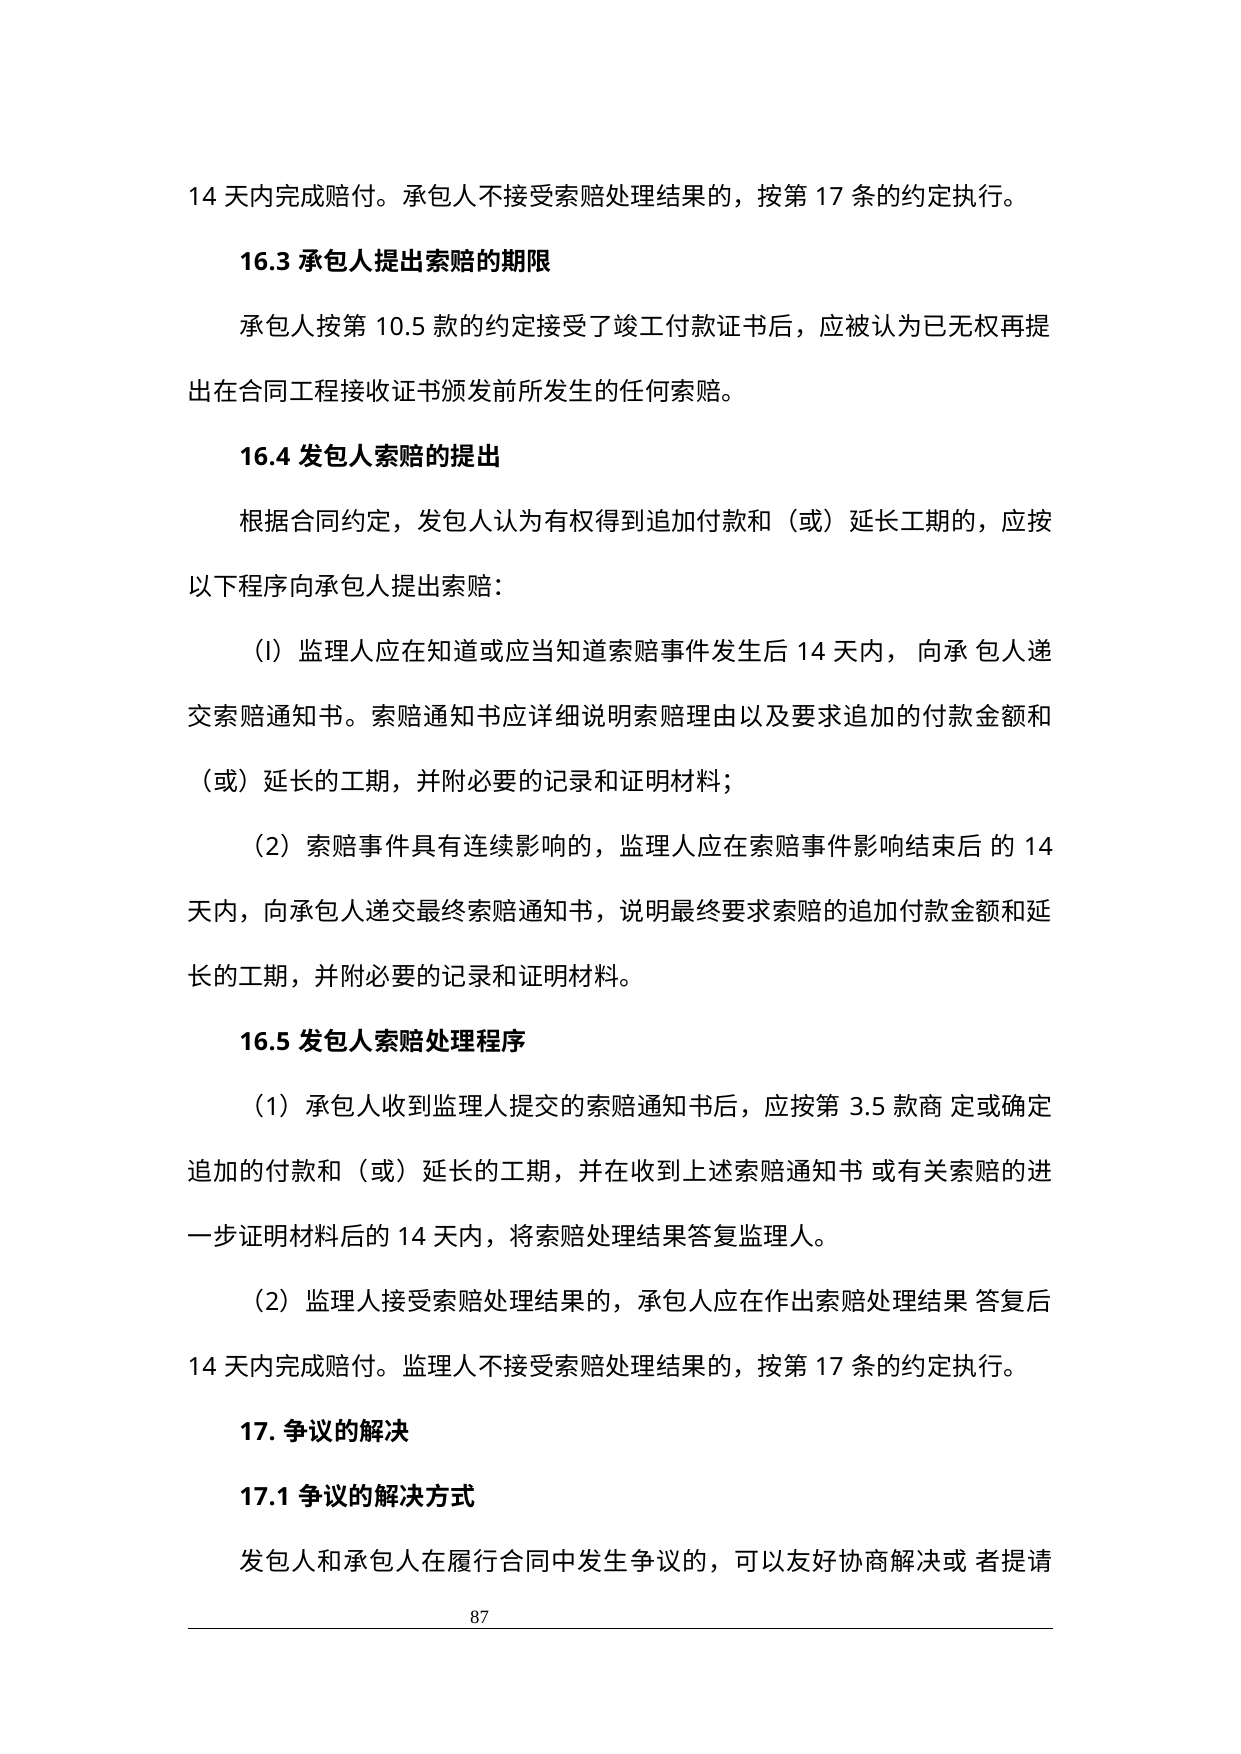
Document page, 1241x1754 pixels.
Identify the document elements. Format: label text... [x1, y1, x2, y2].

text 16.5 发包人索赔处理程序 [187, 1007, 1053, 1072]
text 16.4 发包人索赔的提出 [187, 422, 1053, 487]
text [187, 1527, 1053, 1592]
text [187, 162, 1053, 227]
text （2）监理人接受索赔处理结果的，承包人应在作出索赔处理结果 答复后 14 天内完成赔付。监理人不接受索赔处理结果的，按第 17 条的约定执行。 [187, 1267, 1053, 1397]
text 17.1 争议的解决方式 [187, 1462, 1053, 1527]
text （l）监理人应在知道或应当知道索赔事件发生后 14 天内， 向承 包人递交索赔通知书。索赔通知书应详细说明索赔理由以及要求追加的付款金额和（或）延长的工期，并附必要的记录和证明材料； [187, 617, 1053, 812]
text 16.3 承包人提出索赔的期限 [187, 227, 1053, 292]
text （1）承包人收到监理人提交的索赔通知书后，应按第 3.5 款商 定或确定追加的付款和（或）延长的工期，并在收到上述索赔通知书 或有关索赔的进一步证明材料后的 14 天内，将索赔处理结果答复监理人。 [187, 1072, 1053, 1267]
text 根据合同约定，发包人认为有权得到追加付款和（或）延长工期的，应按以下程序向承包人提出索赔： [187, 487, 1053, 617]
text 17. 争议的解决 [187, 1397, 1053, 1462]
text （2）索赔事件具有连续影响的，监理人应在索赔事件影响结束后 的 14 天内，向承包人递交最终索赔通知书，说明最终要求索赔的追加付款金额和延长的工期，并附必要的记录和证明材料。 [187, 812, 1053, 1007]
text 承包人按第 10.5 款的约定接受了竣工付款证书后，应被认为已无权再提出在合同工程接收证书颁发前所发生的任何索赔。 [187, 292, 1053, 422]
